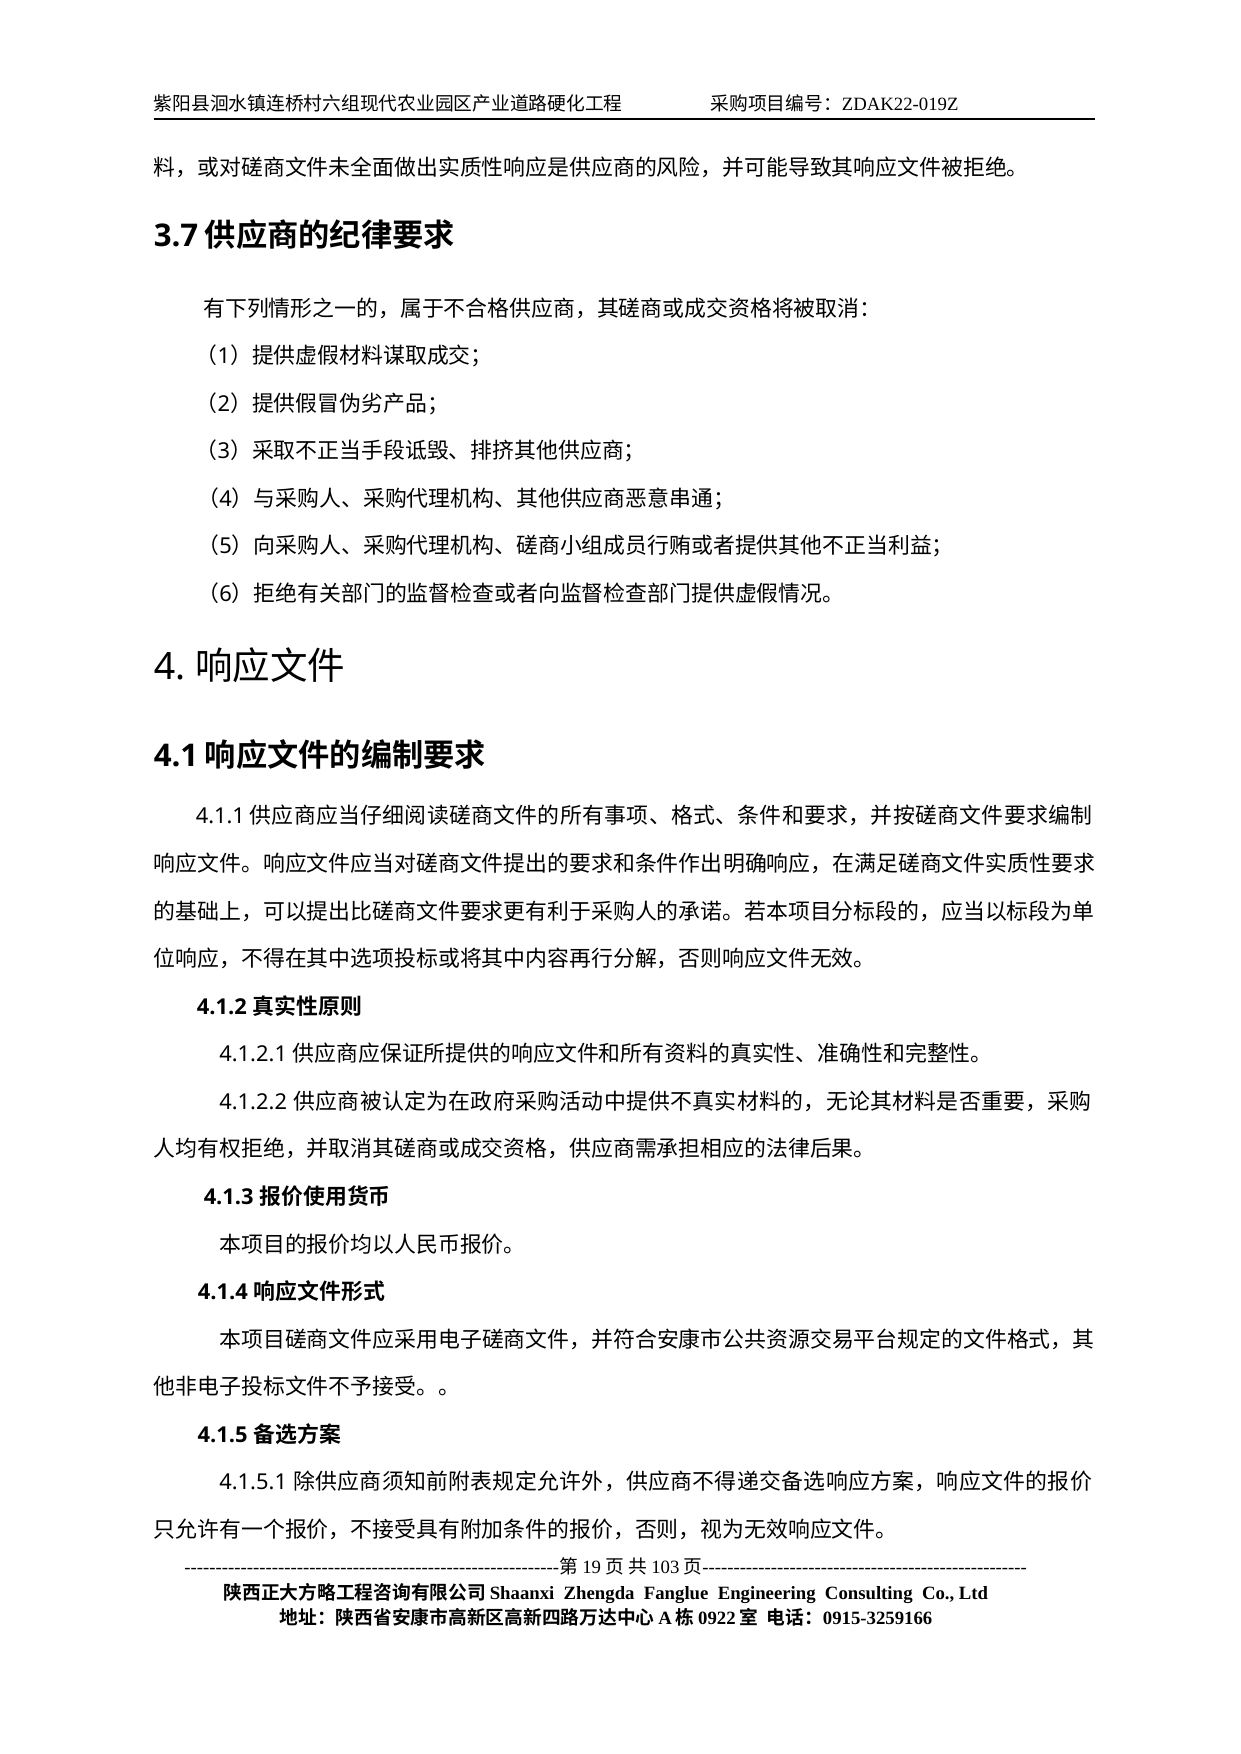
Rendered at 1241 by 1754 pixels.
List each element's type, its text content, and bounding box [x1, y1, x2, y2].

text 本项目的报价均以人民币报价。 [153, 1227, 1095, 1258]
text 本项目磋商文件应采用电子磋商文件，并符合安康市公共资源交易平台规定的文件格式，其他非电子投标文件不予接受。。 [153, 1322, 1095, 1401]
text 4.1.2.2 供应商被认定为在政府采购活动中提供不真实材料的，无论其材料是否重要，采购人均有权拒绝，并取消其磋商或成交资格，供应商需承担相应的法律后果。 [153, 1084, 1095, 1163]
text 4.1响应文件的编制要求 [153, 730, 1095, 776]
text 4.1.5 备选方案 [153, 1417, 1095, 1448]
text 4.1.1供应商应当仔细阅读磋商文件的所有事项、格式、条件和要求，并按磋商文件要求编制响应文件。响应文件应当对磋商文件提出的要求和条件作出明确响应，在满足磋商文件实质性要求的基础上，可以提出比磋商文件要求更有利于采购人的承诺。若本项目分标段的，应当以标段为单位响应，不得在其中选项投标或将其中内容再行分解，否则响应文件无效。 [153, 798, 1095, 973]
text 4.1.2.1 供应商应保证所提供的响应文件和所有资料的真实性、准确性和完整性。 [153, 1036, 1095, 1068]
text （1）提供虚假材料谋取成交； [153, 338, 1095, 370]
text （4）与采购人、采购代理机构、其他供应商恶意串通； [153, 481, 1095, 513]
text 3.7供应商的纪律要求 [153, 210, 1095, 255]
text 4.1.5.1 除供应商须知前附表规定允许外，供应商不得递交备选响应方案，响应文件的报价只允许有一个报价，不接受具有附加条件的报价，否则，视为无效响应文件。 [153, 1464, 1095, 1543]
text 4. 响应文件 [153, 636, 1095, 691]
text 4.1.3 报价使用货币 [153, 1179, 1095, 1211]
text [153, 150, 1095, 182]
text （3）采取不正当手段诋毁、排挤其他供应商； [153, 433, 1095, 465]
text （6）拒绝有关部门的监督检查或者向监督检查部门提供虚假情况。 [153, 576, 1095, 608]
text 有下列情形之一的，属于不合格供应商，其磋商或成交资格将被取消： [153, 291, 1095, 322]
text （2）提供假冒伪劣产品； [153, 386, 1095, 417]
text 4.1.2 真实性原则 [153, 989, 1095, 1020]
text 4.1.4 响应文件形式 [153, 1274, 1095, 1306]
text （5）向采购人、采购代理机构、磋商小组成员行贿或者提供其他不正当利益； [153, 528, 1095, 560]
